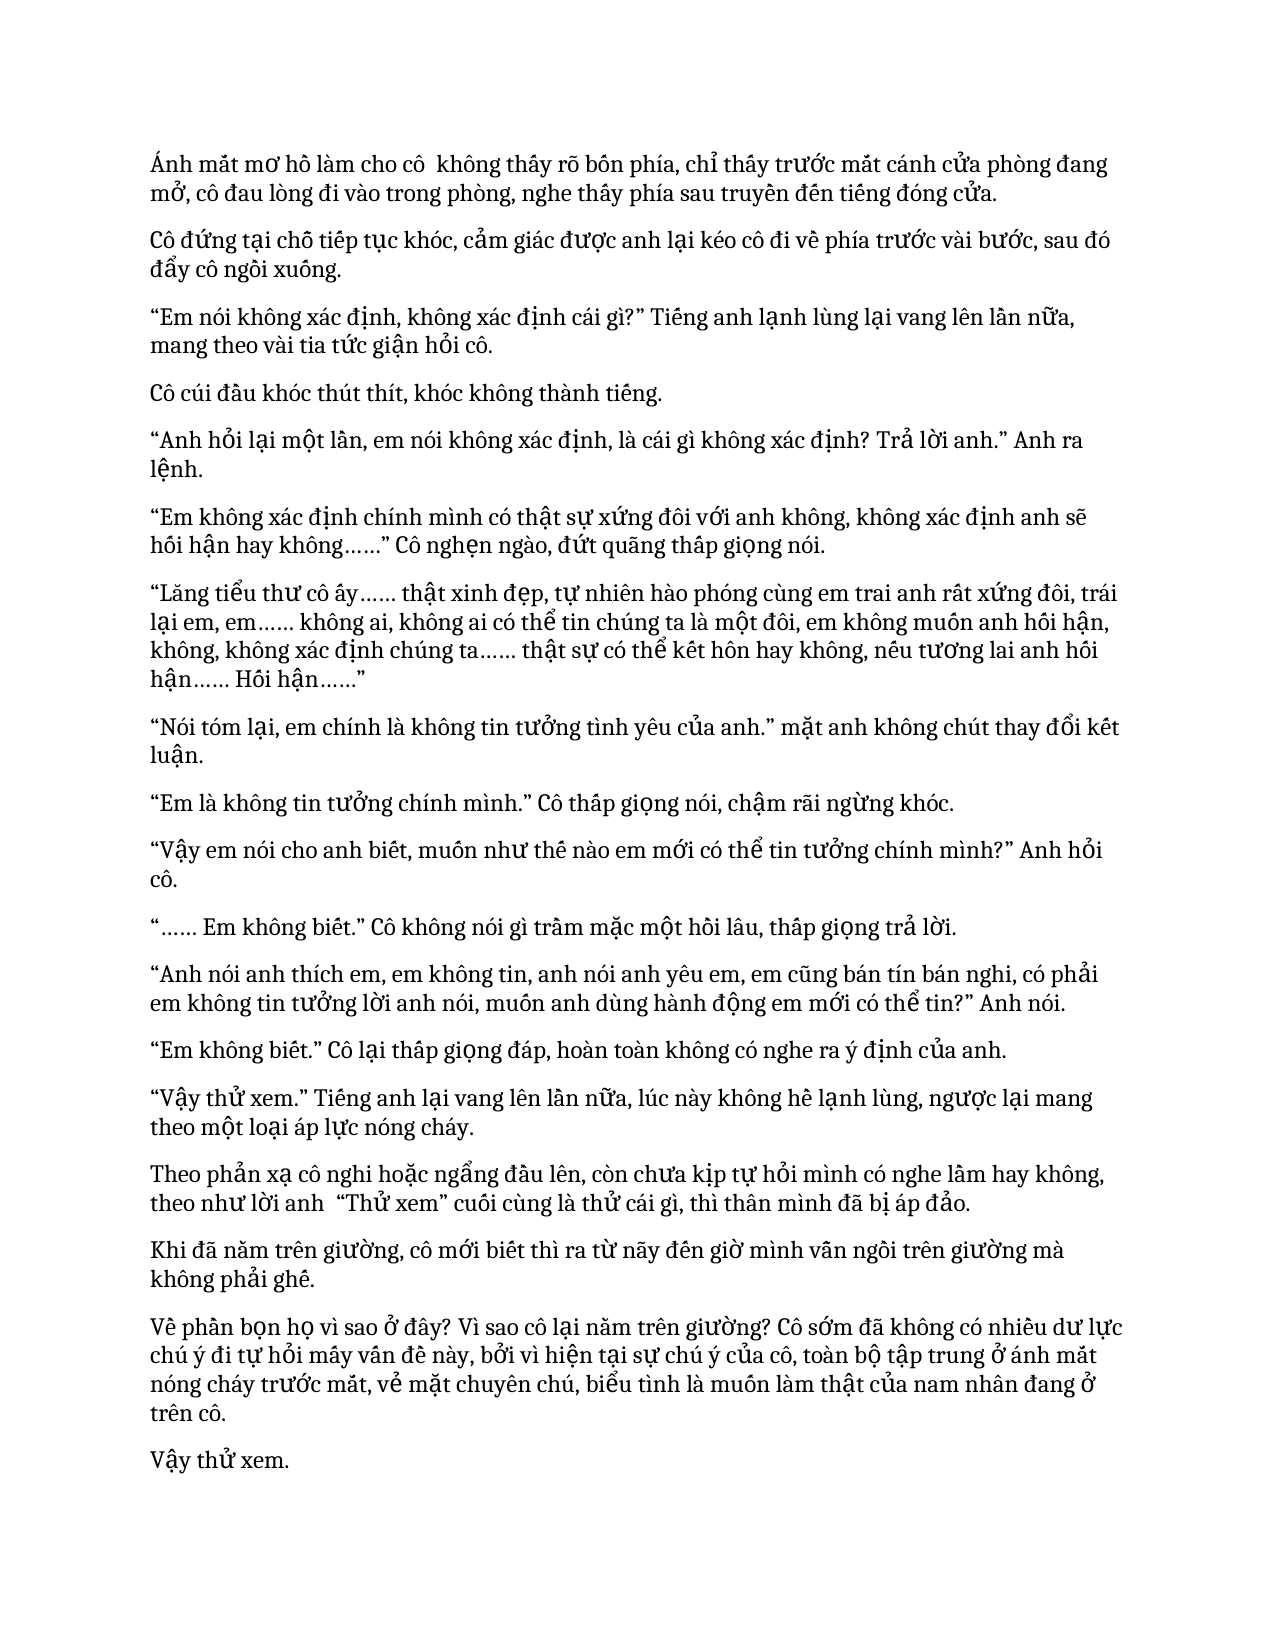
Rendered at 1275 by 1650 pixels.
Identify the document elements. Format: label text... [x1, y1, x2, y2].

text “Lăng tiểu thư cô ấy…… thật xinh đẹp, tự nhiên hào phóng cùng em trai anh rất xứng đôi, trái lại em, em…… không ai, không ai có thể tin chúng ta là một đôi, em không muốn anh hối hận, không, không xác định chúng ta…… thật sự có thể kết hôn hay không, nếu tương lai anh hối hận…… Hối hận……” [150, 579, 1125, 694]
text “Anh hỏi lại một lần, em nói không xác định, là cái gì không xác định? Trả lời anh.” Anh ra lệnh. [150, 426, 1125, 484]
text “Vậy thử xem.” Tiếng anh lại vang lên lần nữa, lúc này không hề lạnh lùng, ngược lại mang theo một loại áp lực nóng cháy. [150, 1084, 1125, 1141]
text Về phần bọn họ vì sao ở đây? Vì sao cô lại nằm trên giường? Cô sớm đã không có nhiều dư lực chú ý đi tự hỏi mấy vấn đề này, bởi vì hiện tại sự chú ý của cô, toàn bộ tập trung ở ánh mắt nóng cháy trước mắt, vẻ mặt chuyên chú, biểu tình là muốn làm thật của nam nhân đang ở trên cô. [150, 1312, 1125, 1427]
text “Em không xác định chính mình có thật sự xứng đôi với anh không, không xác định anh sẽ hối hận hay không……” Cô nghẹn ngào, đứt quãng thấp giọng nói. [150, 502, 1125, 560]
text “Em nói không xác định, không xác định cái gì?” Tiếng anh lạnh lùng lại vang lên lần nữa, mang theo vài tia tức giận hỏi cô. [150, 302, 1125, 360]
text Ánh mắt mơ hồ làm cho cô không thấy rõ bốn phía, chỉ thấy trước mắt cánh cửa phòng đang mở, cô đau lòng đi vào trong phòng, nghe thấy phía sau truyền đến tiếng đóng cửa. [150, 150, 1125, 207]
text “Anh nói anh thích em, em không tin, anh nói anh yêu em, em cũng bán tín bán nghi, có phải em không tin tưởng lời anh nói, muốn anh dùng hành động em mới có thể tin?” Anh nói. [150, 960, 1125, 1017]
text “Em không biết.” Cô lại thấp giọng đáp, hoàn toàn không có nghe ra ý định của anh. [150, 1036, 1125, 1065]
text Theo phản xạ cô nghi hoặc ngẩng đầu lên, còn chưa kịp tự hỏi mình có nghe lầm hay không, theo như lời anh “Thử xem” cuối cùng là thử cái gì, thì thân mình đã bị áp đảo. [150, 1160, 1125, 1217]
text Cô cúi đầu khóc thút thít, khóc không thành tiếng. [150, 379, 1125, 407]
text “Em là không tin tưởng chính mình.” Cô thấp giọng nói, chậm rãi ngừng khóc. [150, 789, 1125, 817]
text Khi đã nằm trên giường, cô mới biết thì ra từ nãy đến giờ mình vẫn ngồi trên giường mà không phải ghế. [150, 1236, 1125, 1294]
text “Nói tóm lại, em chính là không tin tưởng tình yêu của anh.” mặt anh không chút thay đổi kết luận. [150, 712, 1125, 770]
text “Vậy em nói cho anh biết, muốn như thế nào em mới có thể tin tưởng chính mình?” Anh hỏi cô. [150, 836, 1125, 894]
text “…… Em không biết.” Cô không nói gì trầm mặc một hồi lâu, thấp giọng trả lời. [150, 912, 1125, 941]
text Vậy thử xem. [150, 1446, 1125, 1475]
text Cô đứng tại chỗ tiếp tục khóc, cảm giác được anh lại kéo cô đi về phía trước vài bước, sau đó đẩy cô ngồi xuống. [150, 226, 1125, 284]
